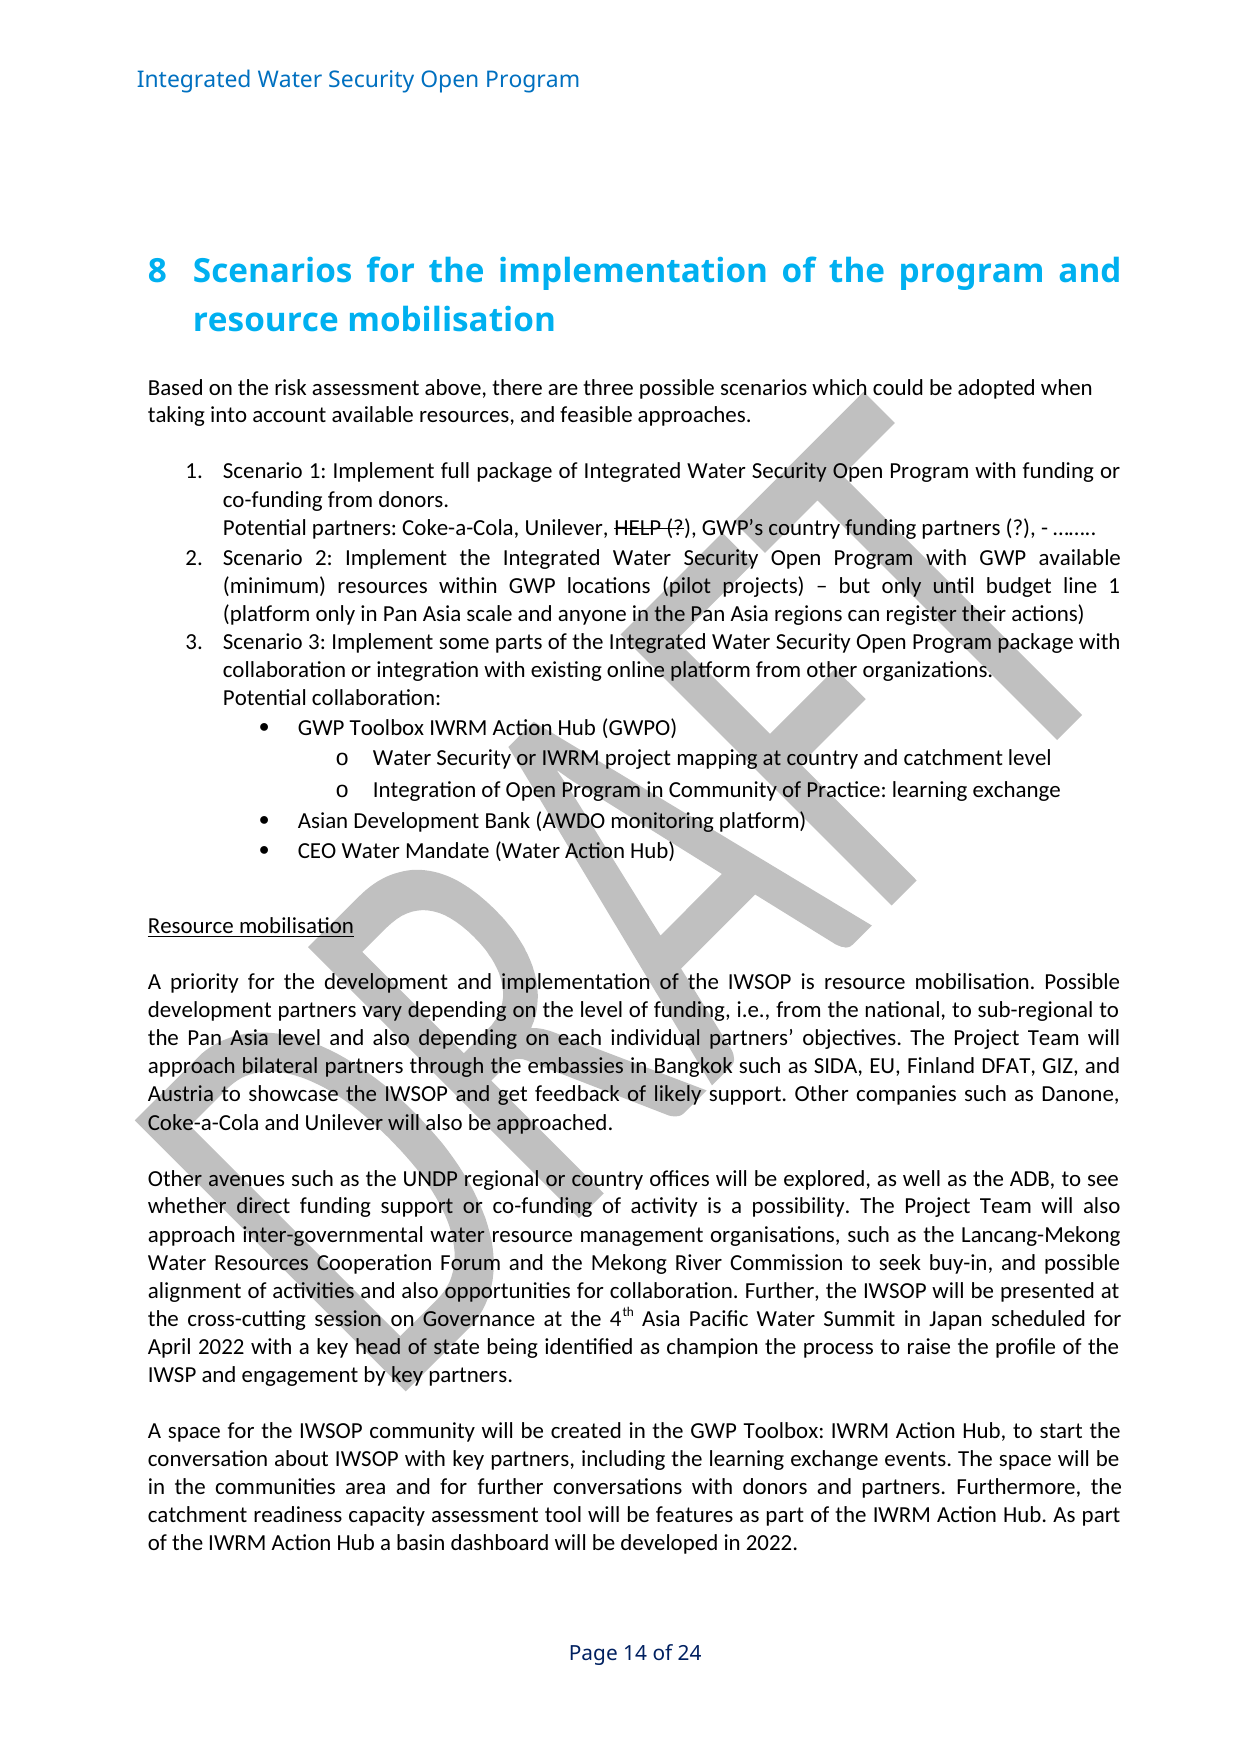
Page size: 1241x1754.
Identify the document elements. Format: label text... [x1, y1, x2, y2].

list GWP Toolbox IWRM Action Hub (GWPO) [260, 713, 1122, 741]
text A priority for the development and implementation of the IWSOP is resource mobilisation. Possible development partners vary depending on the level of funding, i.e., from the national, to sub-regional to the Pan Asia level and also depending on each individual partners’ objectives. The Project Team will approach bilateral partners through the embassies in Bangkok such as SIDA, EU, Finland DFAT, GIZ, and Austria to showcase the IWSOP and get feedback of likely support. Other companies such as Danone, Coke-a-Cola and Unilever will also be approached. [148, 967, 1122, 1136]
list Asian Development Bank (AWDO monitoring platform) [260, 806, 1122, 834]
list Potential collaboration: [223, 683, 1122, 711]
list CEO Water Mandate (Water Action Hub) [260, 837, 1122, 864]
list Potential partners: Coke-a-Cola, Unilever, HELP (?), GWP’s country funding partners (?), - …….. [223, 513, 1122, 541]
list Scenario 2: Implement the Integrated Water Security Open Program with GWP available (minimum) resources within GWP locations (pilot projects) – but only until budget line 1 (platform only in Pan Asia scale and anyone in the Pan Asia regions can register their actions) [185, 543, 1122, 627]
list Scenario 1: Implement full package of Integrated Water Security Open Program with funding or co-funding from donors. [185, 457, 1122, 513]
list Scenario 3: Implement some parts of the Integrated Water Security Open Program package with collaboration or integration with existing online platform from other organizations. [185, 627, 1122, 683]
subtitle Scenarios for the implementation of the program and resource mobilisation [148, 247, 1122, 341]
text Resource mobilisation [148, 911, 1122, 939]
text A space for the IWSOP community will be created in the GWP Toolbox: IWRM Action Hub, to start the conversation about IWSOP with key partners, including the learning exchange events. The space will be in the communities area and for further conversations with donors and partners. Furthermore, the catchment readiness capacity assessment tool will be features as part of the IWRM Action Hub. As part of the IWRM Action Hub a basin dashboard will be developed in 2022. [148, 1416, 1122, 1556]
text Other avenues such as the UNDP regional or country offices will be explored, as well as the ADB, to see whether direct funding support or co-funding of activity is a possibility. The Project Team will also approach inter-governmental water resource management organisations, such as the Lancang-Mekong Water Resources Cooperation Forum and the Mekong River Commission to seek buy-in, and possible alignment of activities and also opportunities for collaboration. Further, the IWSOP will be presented at the cross-cutting session on Governance at the 4th Asia Pacific Water Summit in Japan scheduled for April 2022 with a key head of state being identified as champion the process to raise the profile of the IWSP and engagement by key partners. [148, 1164, 1122, 1388]
list Water Security or IWRM project mapping at country and catchment level [335, 743, 1122, 773]
text Based on the risk assessment above, there are three possible scenarios which could be adopted when taking into account available resources, and feasible approaches. [148, 373, 1122, 429]
list Integration of Open Program in Community of Practice: learning exchange [335, 775, 1122, 804]
